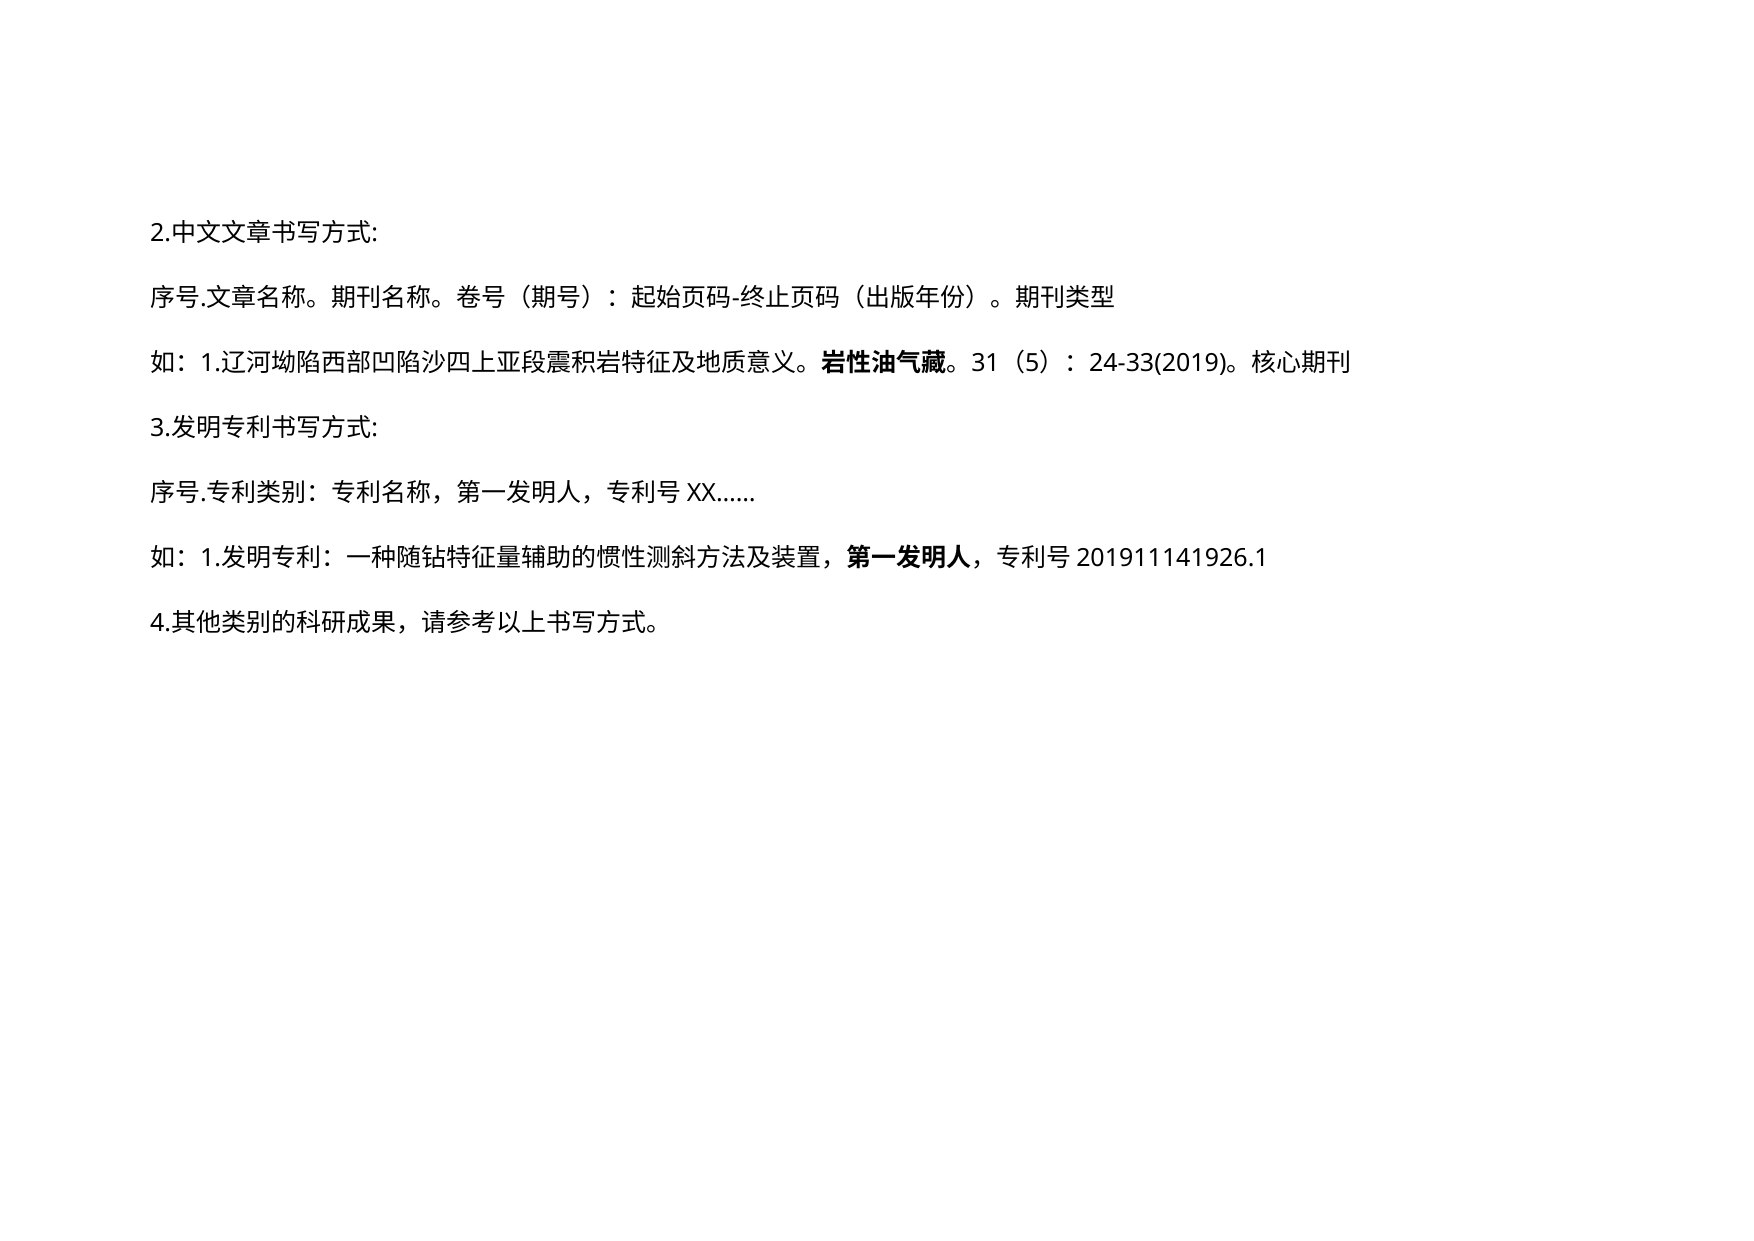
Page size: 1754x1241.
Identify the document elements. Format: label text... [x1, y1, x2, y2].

text 如：1.发明专利：一种随钻特征量辅助的惯性测斜方法及装置，第一发明人，专利号201911141926.1 [150, 523, 1604, 588]
text 3.发明专利书写方式: [150, 393, 1604, 458]
text 4.其他类别的科研成果，请参考以上书写方式。 [150, 588, 1604, 653]
text 序号.专利类别：专利名称，第一发明人，专利号XX…… [150, 458, 1604, 523]
text 序号.文章名称。期刊名称。卷号（期号）：起始页码-终止页码（出版年份）。期刊类型 [150, 263, 1604, 328]
text 2.中文文章书写方式: [150, 198, 1604, 263]
text 如：1.辽河坳陷西部凹陷沙四上亚段震积岩特征及地质意义。岩性油气藏。31（5）：24-33(2019)。核心期刊 [150, 328, 1604, 393]
